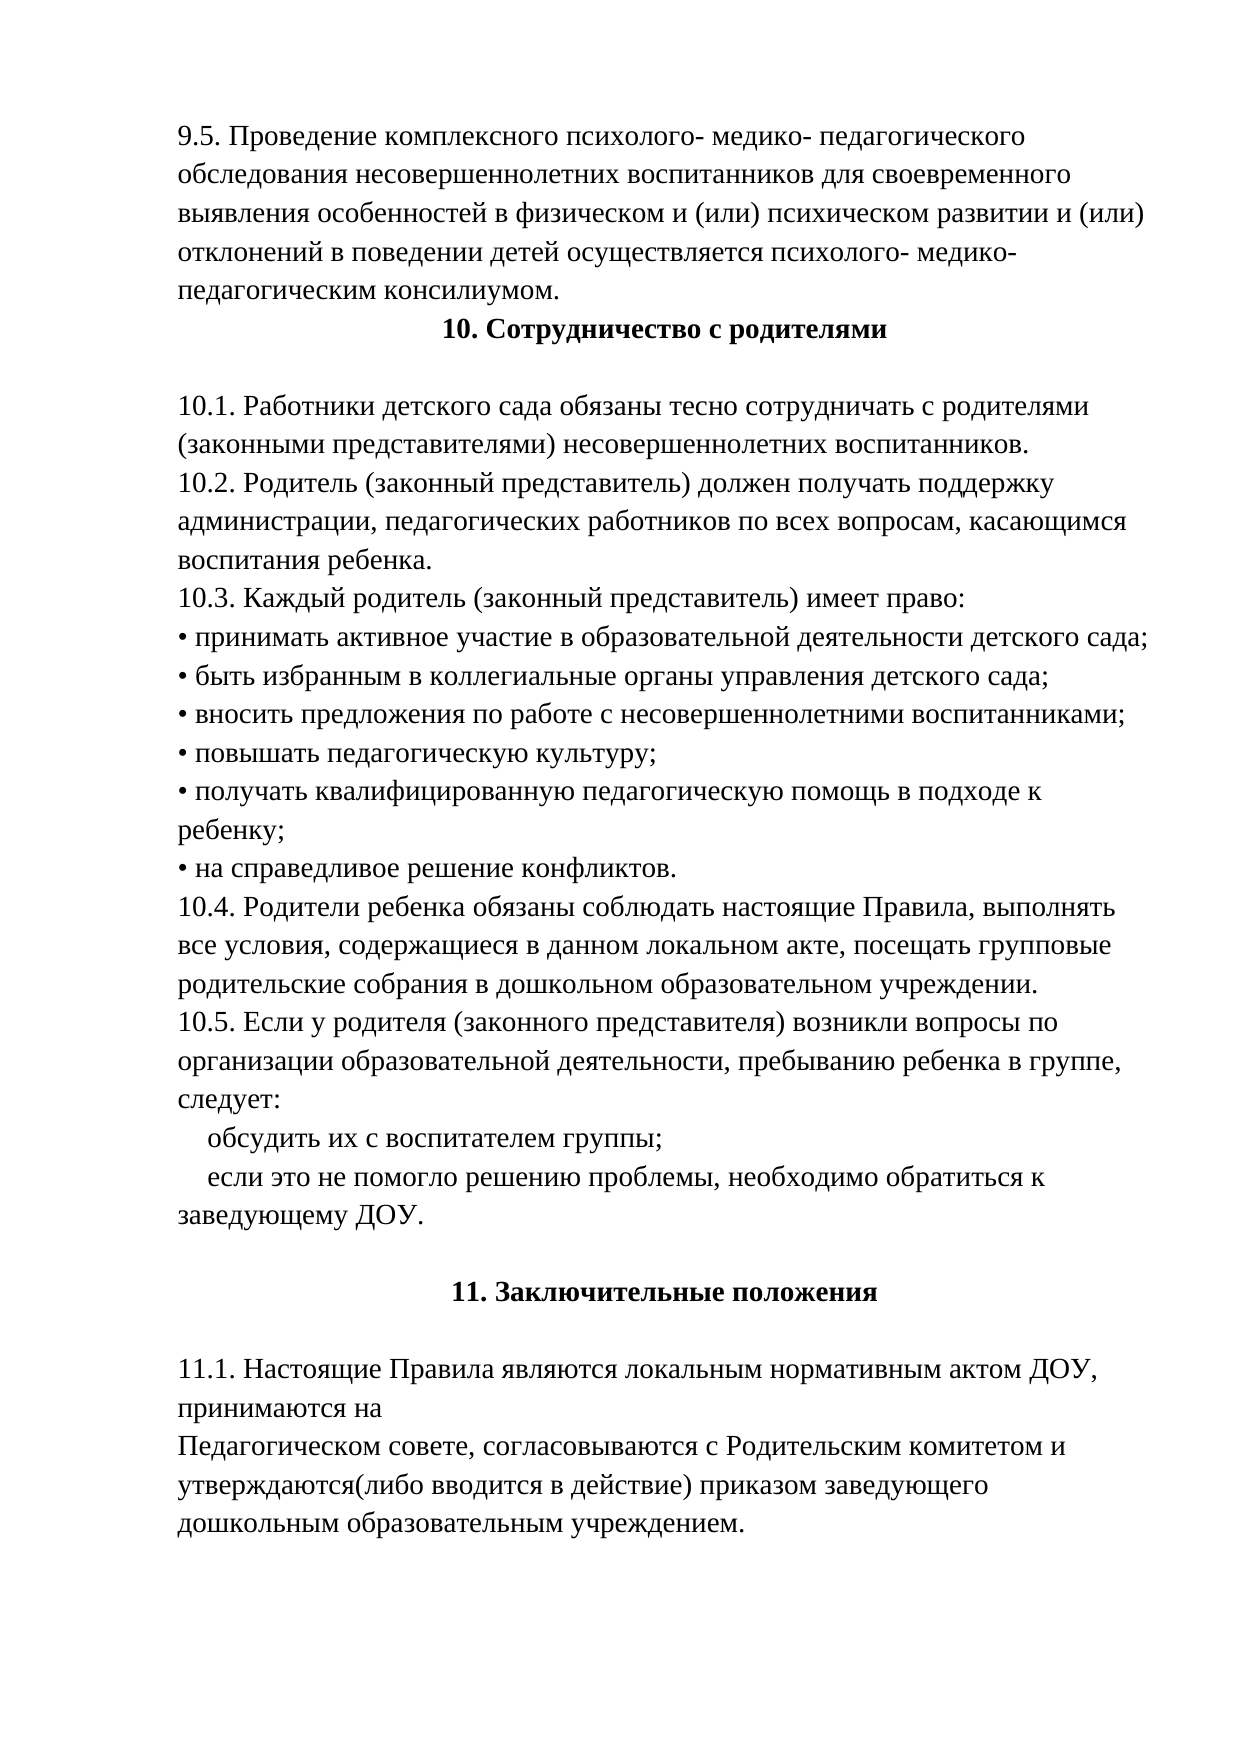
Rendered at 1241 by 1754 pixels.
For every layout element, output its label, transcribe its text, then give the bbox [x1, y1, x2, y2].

text 11. Заключительные положения [177, 1274, 1152, 1308]
text • повышать педагогическую культуру; [177, 735, 1152, 768]
text • на справедливое решение конфликтов. [177, 850, 1152, 884]
text • быть избранным в коллегиальные органы управления детского сада; [177, 658, 1152, 691]
text Педагогическом совете, согласовываются с Родительским комитетом и утверждаются(либо вводится в действие) приказом заведующего дошкольным образовательным учреждением. [177, 1428, 1152, 1539]
text 10. Сотрудничество с родителями [177, 311, 1152, 344]
text • принимать активное участие в образовательной деятельности детского сада; [177, 619, 1152, 653]
text • получать квалифицированную педагогическую помощь в подходе к ребенку; [177, 773, 1152, 845]
text 10.4. Родители ребенка обязаны соблюдать настоящие Правила, выполнять все условия, содержащиеся в данном локальном акте, посещать групповые родительские собрания в дошкольном образовательном учреждении. [177, 889, 1152, 999]
text 10.3. Каждый родитель (законный представитель) имеет право: [177, 581, 1152, 614]
text • вносить предложения по работе с несовершеннолетними воспитанниками; [177, 696, 1152, 730]
text 10.1. Работники детского сада обязаны тесно сотрудничать с родителями (законными представителями) несовершеннолетних воспитанников. [177, 388, 1152, 460]
text 10.5. Если у родителя (законного представителя) возникли вопросы по организации образовательной деятельности, пребыванию ребенка в группе, следует: [177, 1004, 1152, 1115]
text 10.2. Родитель (законный представитель) должен получать поддержку администрации, педагогических работников по всех вопросам, касающимся воспитания ребенка. [177, 465, 1152, 576]
text  если это не помогло решению проблемы, необходимо обратиться к заведующему ДОУ. [177, 1159, 1152, 1231]
text 11.1. Настоящие Правила являются локальным нормативным актом ДОУ, принимаются на [177, 1351, 1152, 1423]
text 9.5. Проведение комплексного психолого- медико- педагогического обследования несовершеннолетних воспитанников для своевременного выявления особенностей в физическом и (или) психическом развитии и (или) отклонений в поведении детей осуществляется психолого- медико-педагогическим консилиумом. [177, 118, 1152, 306]
text  обсудить их с воспитателем группы; [177, 1120, 1152, 1154]
